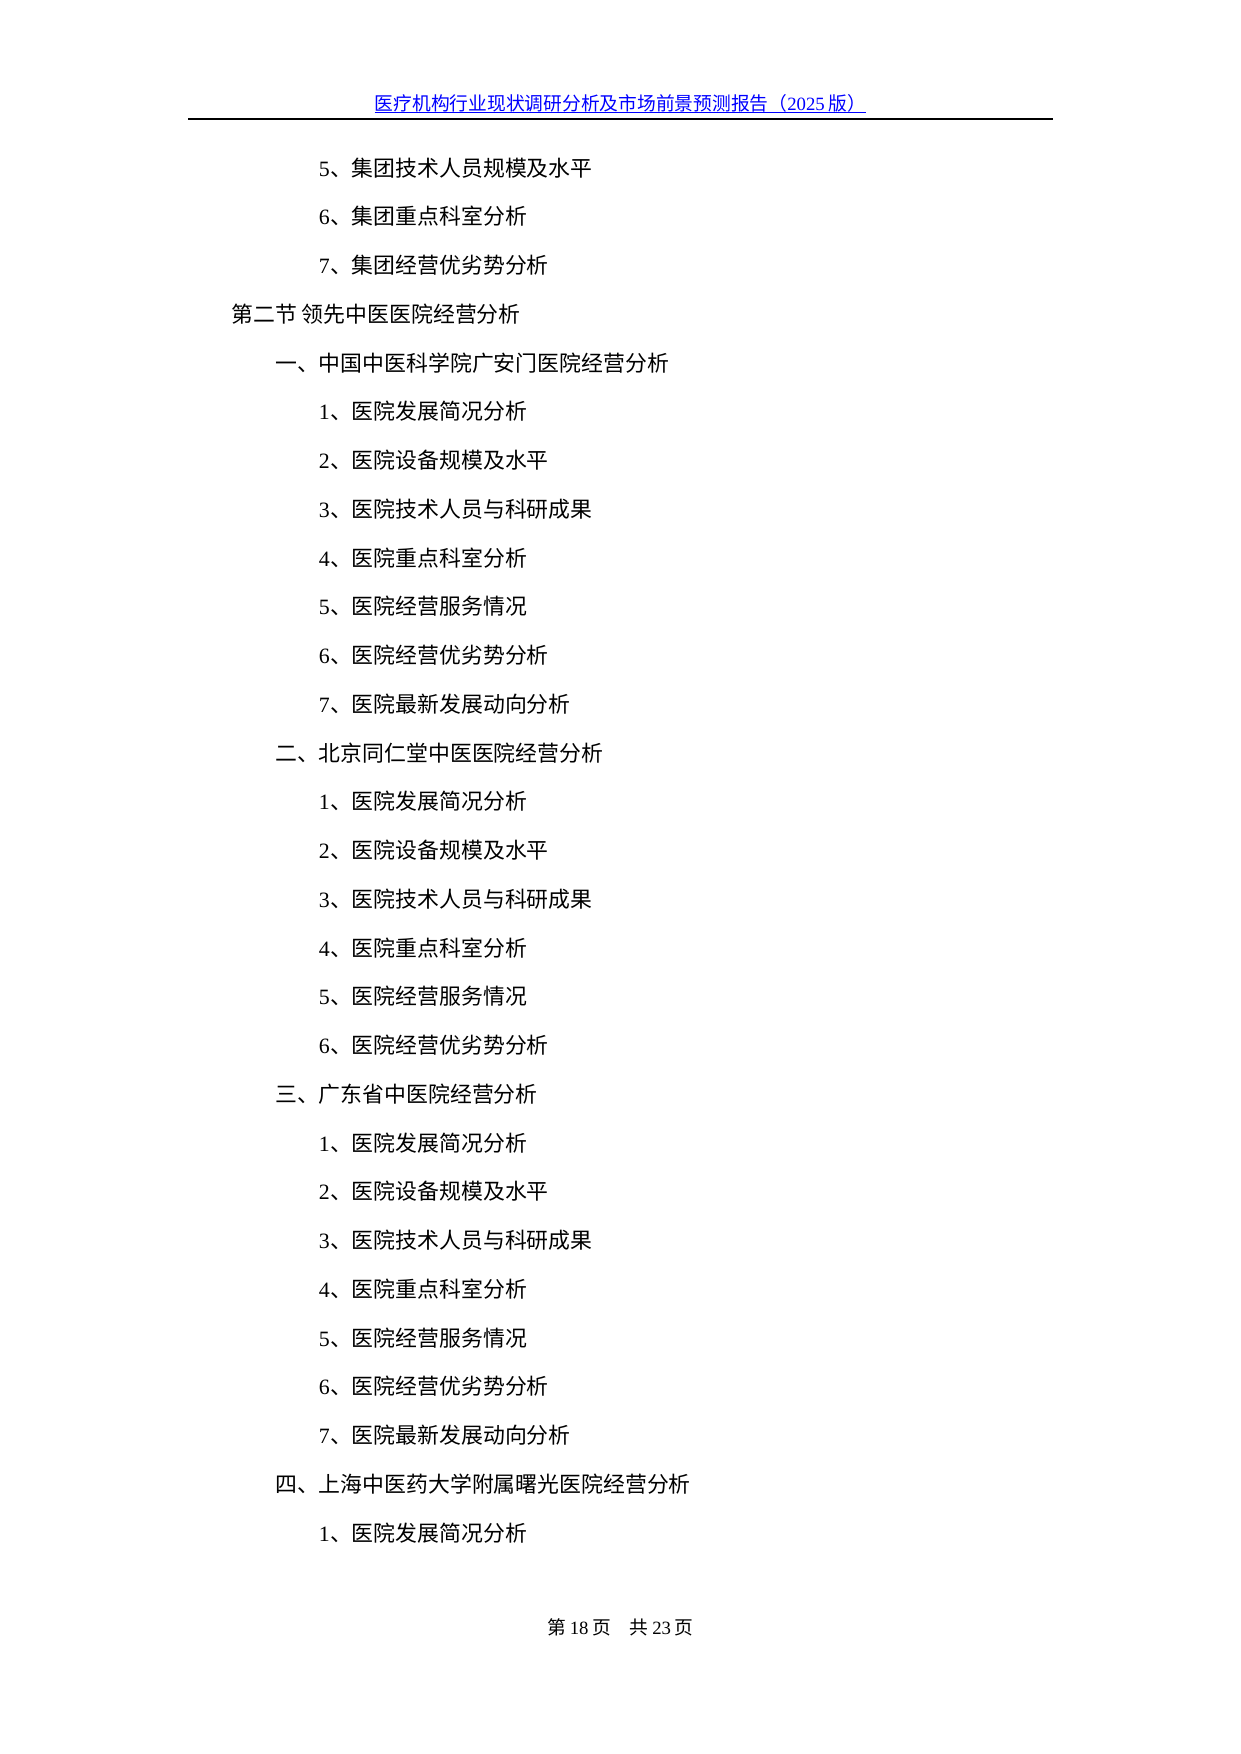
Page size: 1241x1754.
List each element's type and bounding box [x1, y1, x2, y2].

text [187, 150, 1053, 1548]
